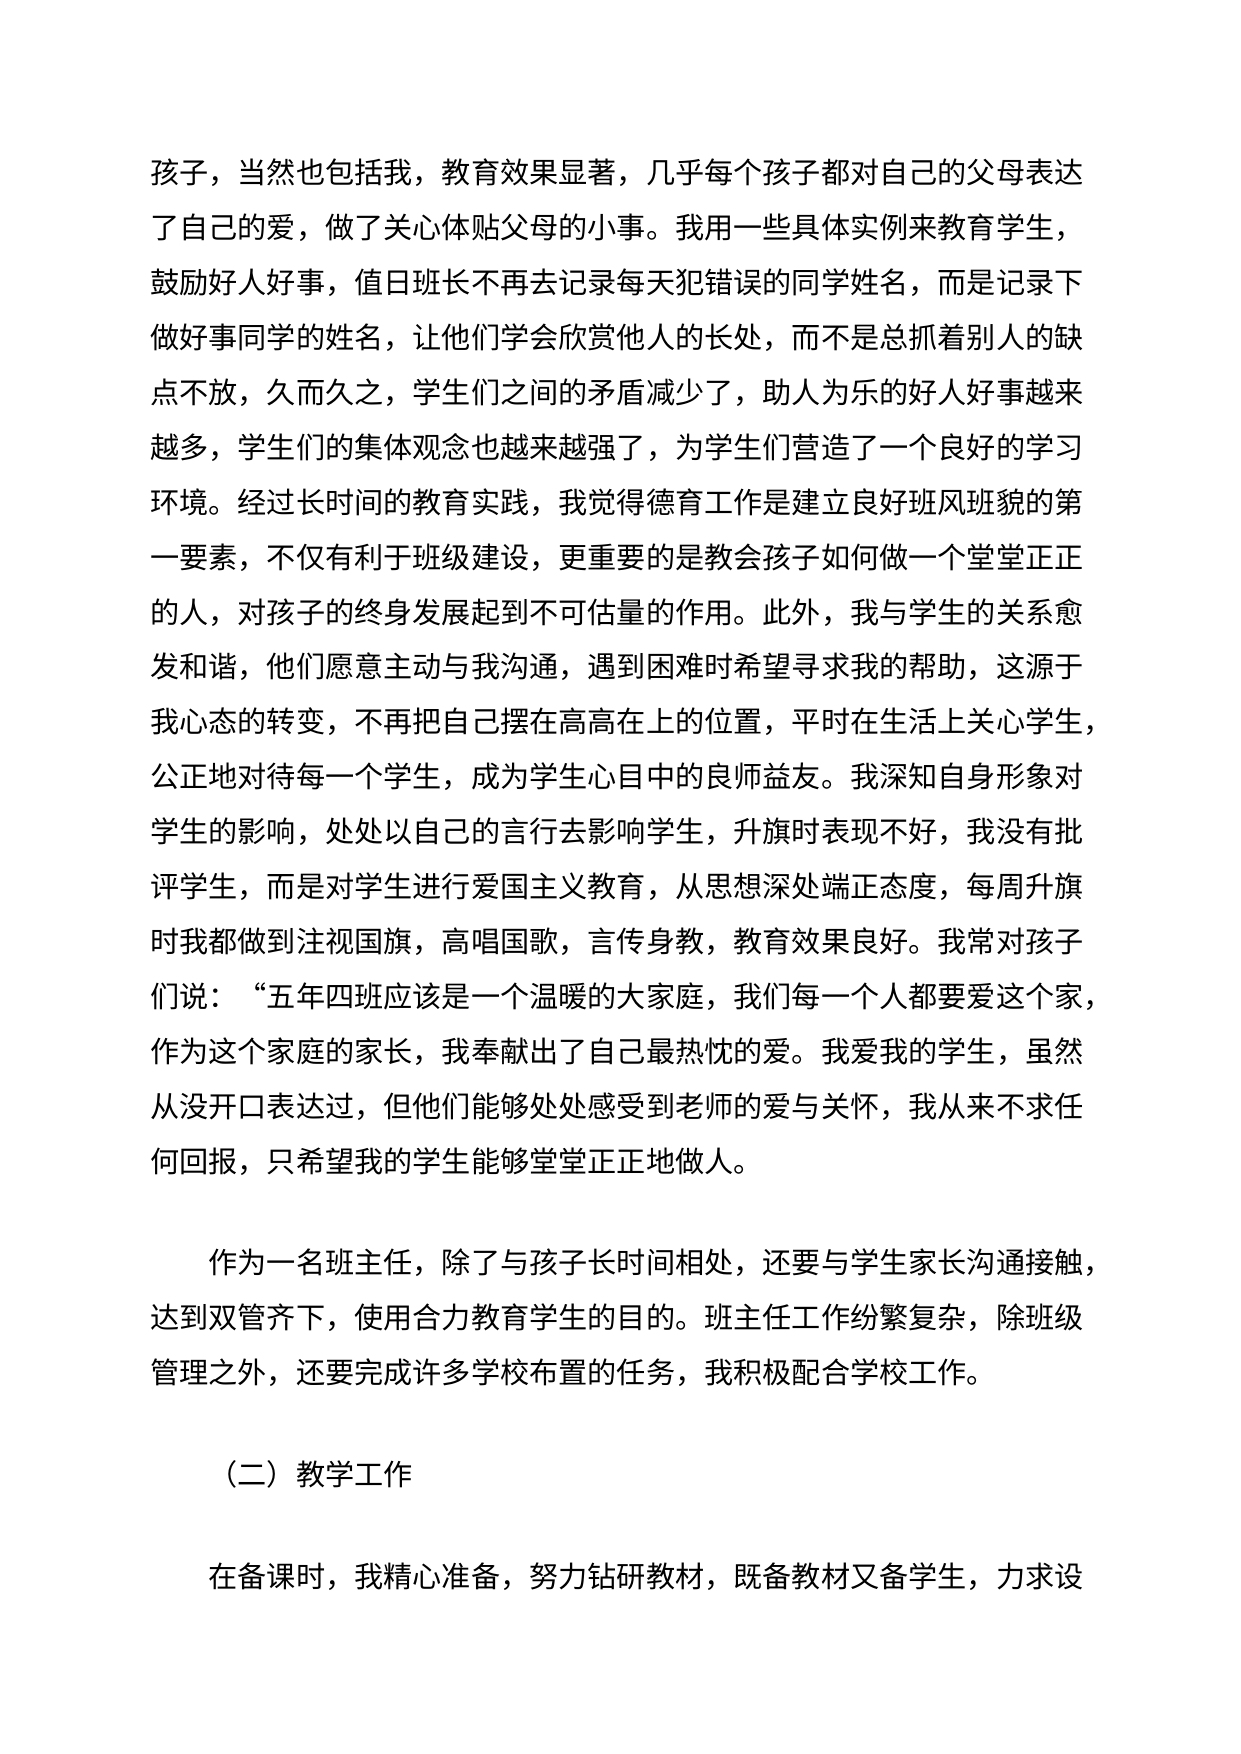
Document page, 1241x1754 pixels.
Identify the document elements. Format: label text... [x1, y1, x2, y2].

text （二）教学工作 [150, 1451, 1090, 1494]
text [150, 150, 1090, 1180]
text 作为一名班主任，除了与孩子长时间相处，还要与学生家长沟通接触，达到双管齐下，使用合力教育学生的目的。班主任工作纷繁复杂，除班级管理之外，还要完成许多学校布置的任务，我积极配合学校工作。 [150, 1240, 1090, 1392]
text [150, 1553, 1090, 1596]
